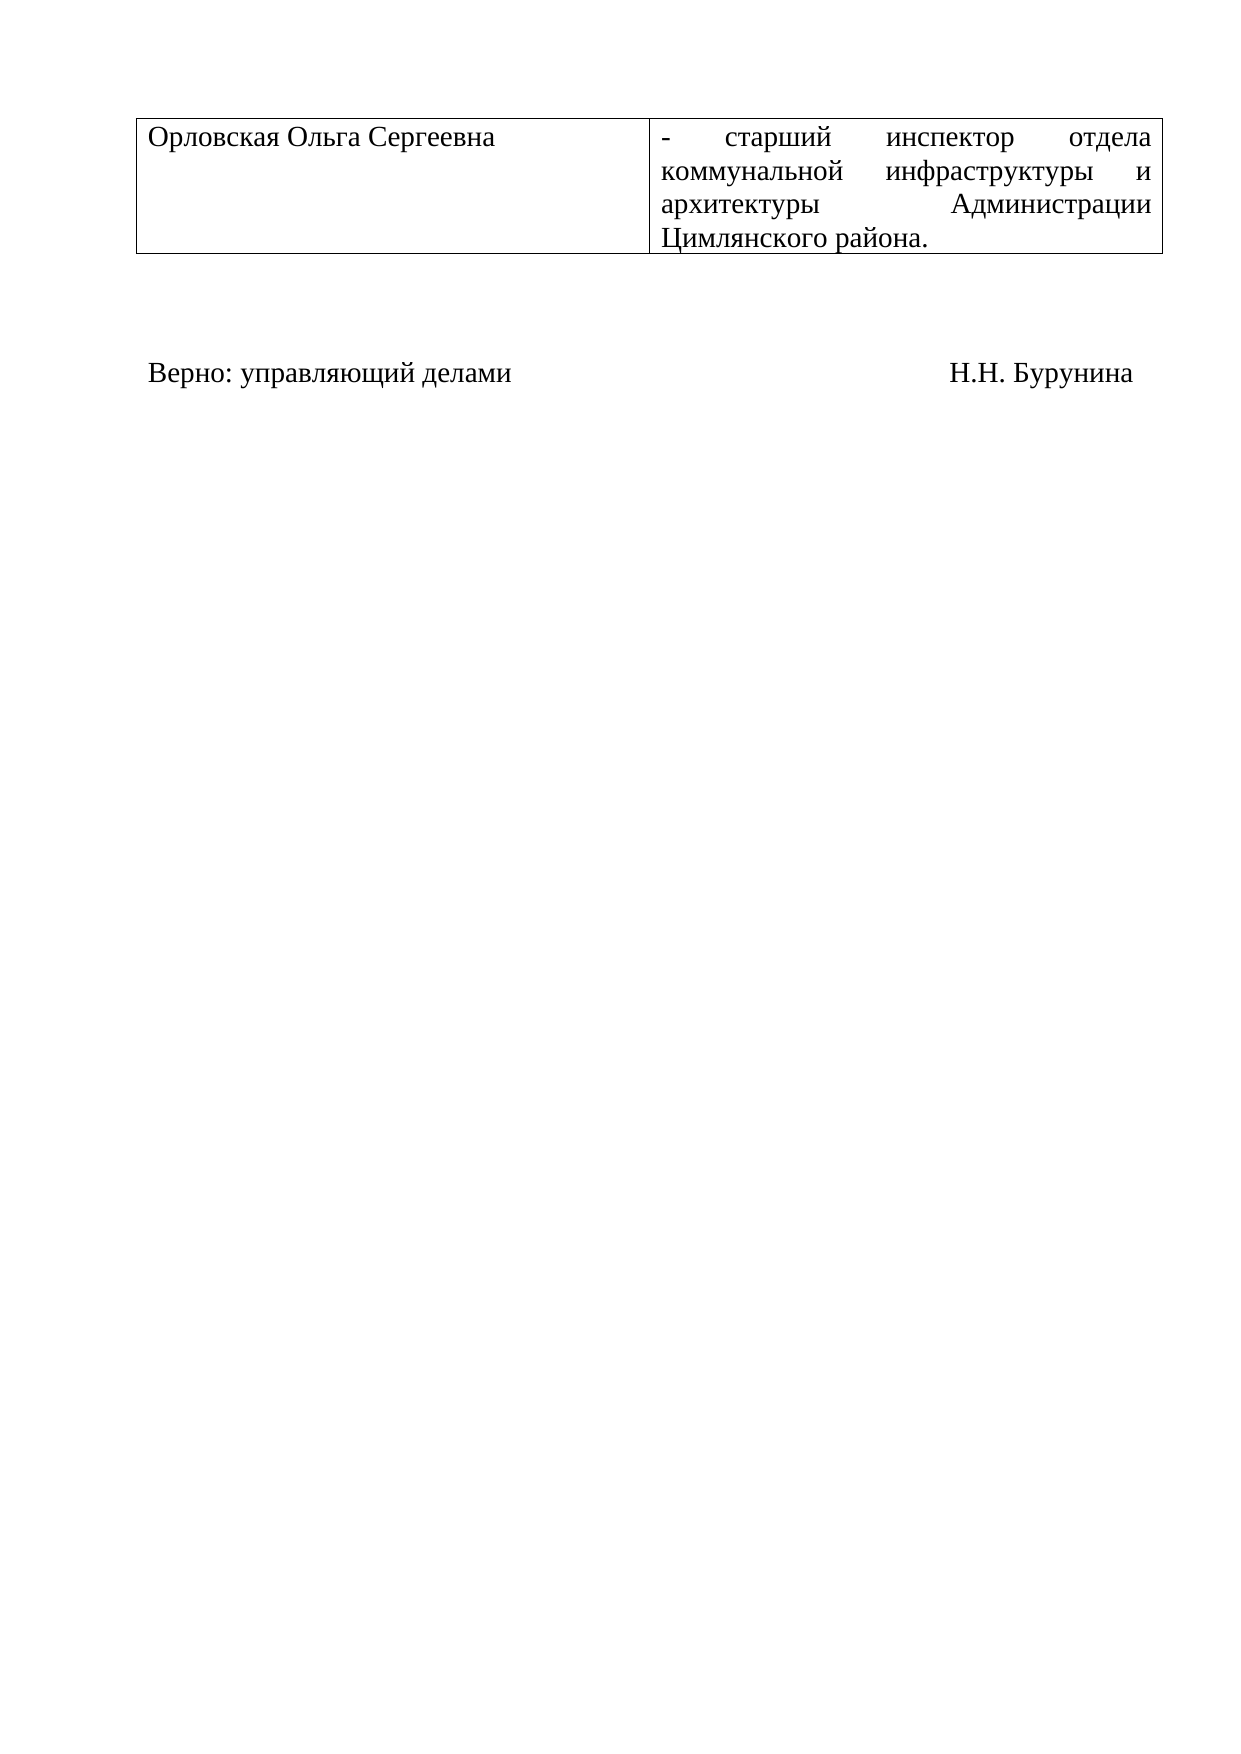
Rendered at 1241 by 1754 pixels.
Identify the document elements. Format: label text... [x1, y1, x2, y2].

table_cell Орловская Ольга Сергеевна [137, 119, 649, 253]
table_cell - старший инспектор отдела коммунальной инфраструктуры и архитектуры Администрации Цимлянского района. [650, 119, 1162, 253]
text Верно: управляющий делами Н.Н. Бурунина [148, 355, 1152, 388]
